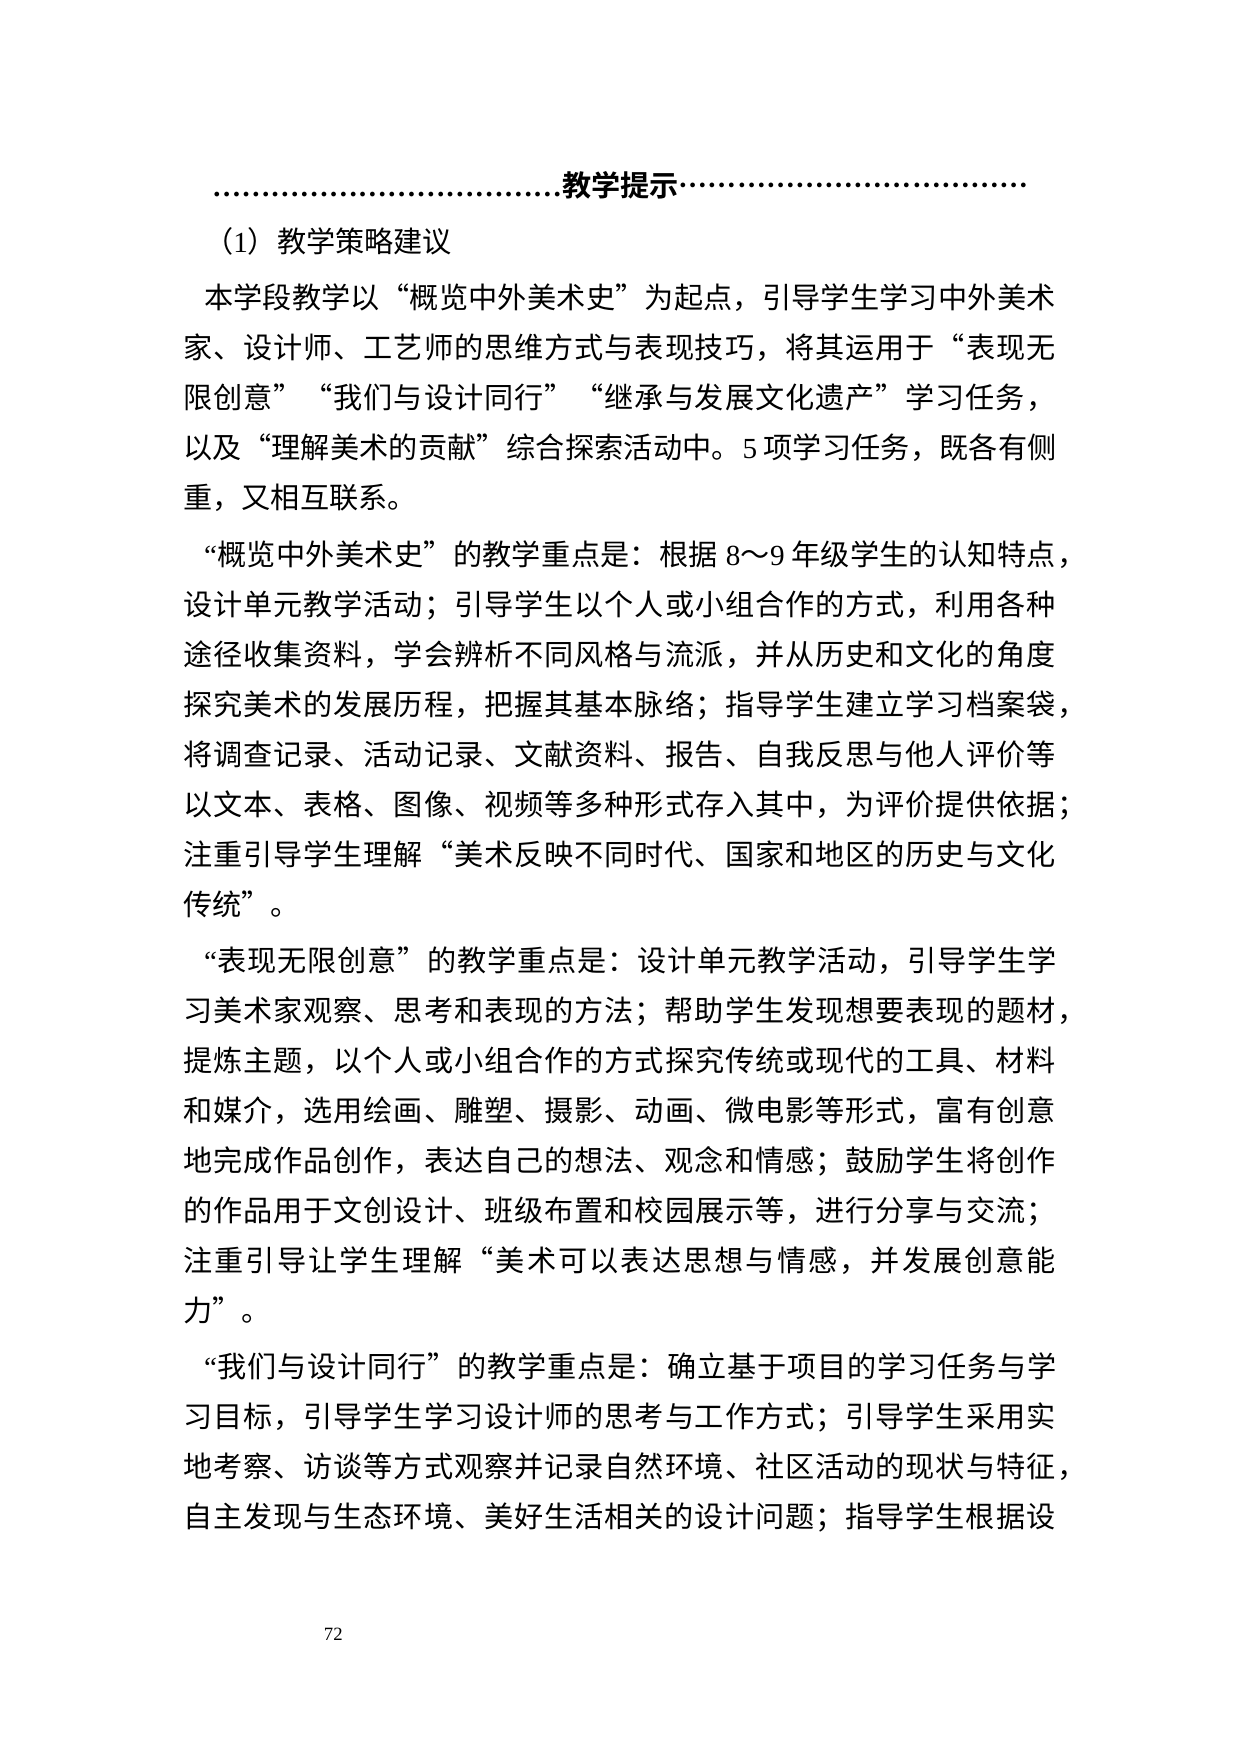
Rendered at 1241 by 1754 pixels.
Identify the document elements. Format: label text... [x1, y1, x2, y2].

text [183, 1336, 1057, 1536]
text ………………………………教学提示……………………………… [183, 154, 1057, 204]
text “表现无限创意”的教学重点是：设计单元教学活动，引导学生学习美术家观察、思考和表现的方法；帮助学生发现想要表现的题材，提炼主题，以个人或小组合作的方式探究传统或现代的工具、材料和媒介，选用绘画、雕塑、摄影、动画、微电影等形式，富有创意地完成作品创作，表达自己的想法、观念和情感；鼓励学生将创作的作品用于文创设计、班级布置和校园展示等，进行分享与交流；注重引导让学生理解“美术可以表达思想与情感，并发展创意能力”。 [183, 929, 1057, 1329]
text （1）教学策略建议 [183, 211, 1057, 261]
text “概览中外美术史”的教学重点是：根据8～9年级学生的认知特点，设计单元教学活动；引导学生以个人或小组合作的方式，利用各种途径收集资料，学会辨析不同风格与流派，并从历史和文化的角度探究美术的发展历程，把握其基本脉络；指导学生建立学习档案袋，将调查记录、活动记录、文献资料、报告、自我反思与他人评价等以文本、表格、图像、视频等多种形式存入其中，为评价提供依据；注重引导学生理解“美术反映不同时代、国家和地区的历史与文化传统”。 [183, 523, 1057, 923]
text 本学段教学以“概览中外美术史”为起点，引导学生学习中外美术家、设计师、工艺师的思维方式与表现技巧，将其运用于“表现无限创意”“我们与设计同行”“继承与发展文化遗产”学习任务，以及“理解美术的贡献”综合探索活动中。5项学习任务，既各有侧重，又相互联系。 [183, 267, 1057, 517]
